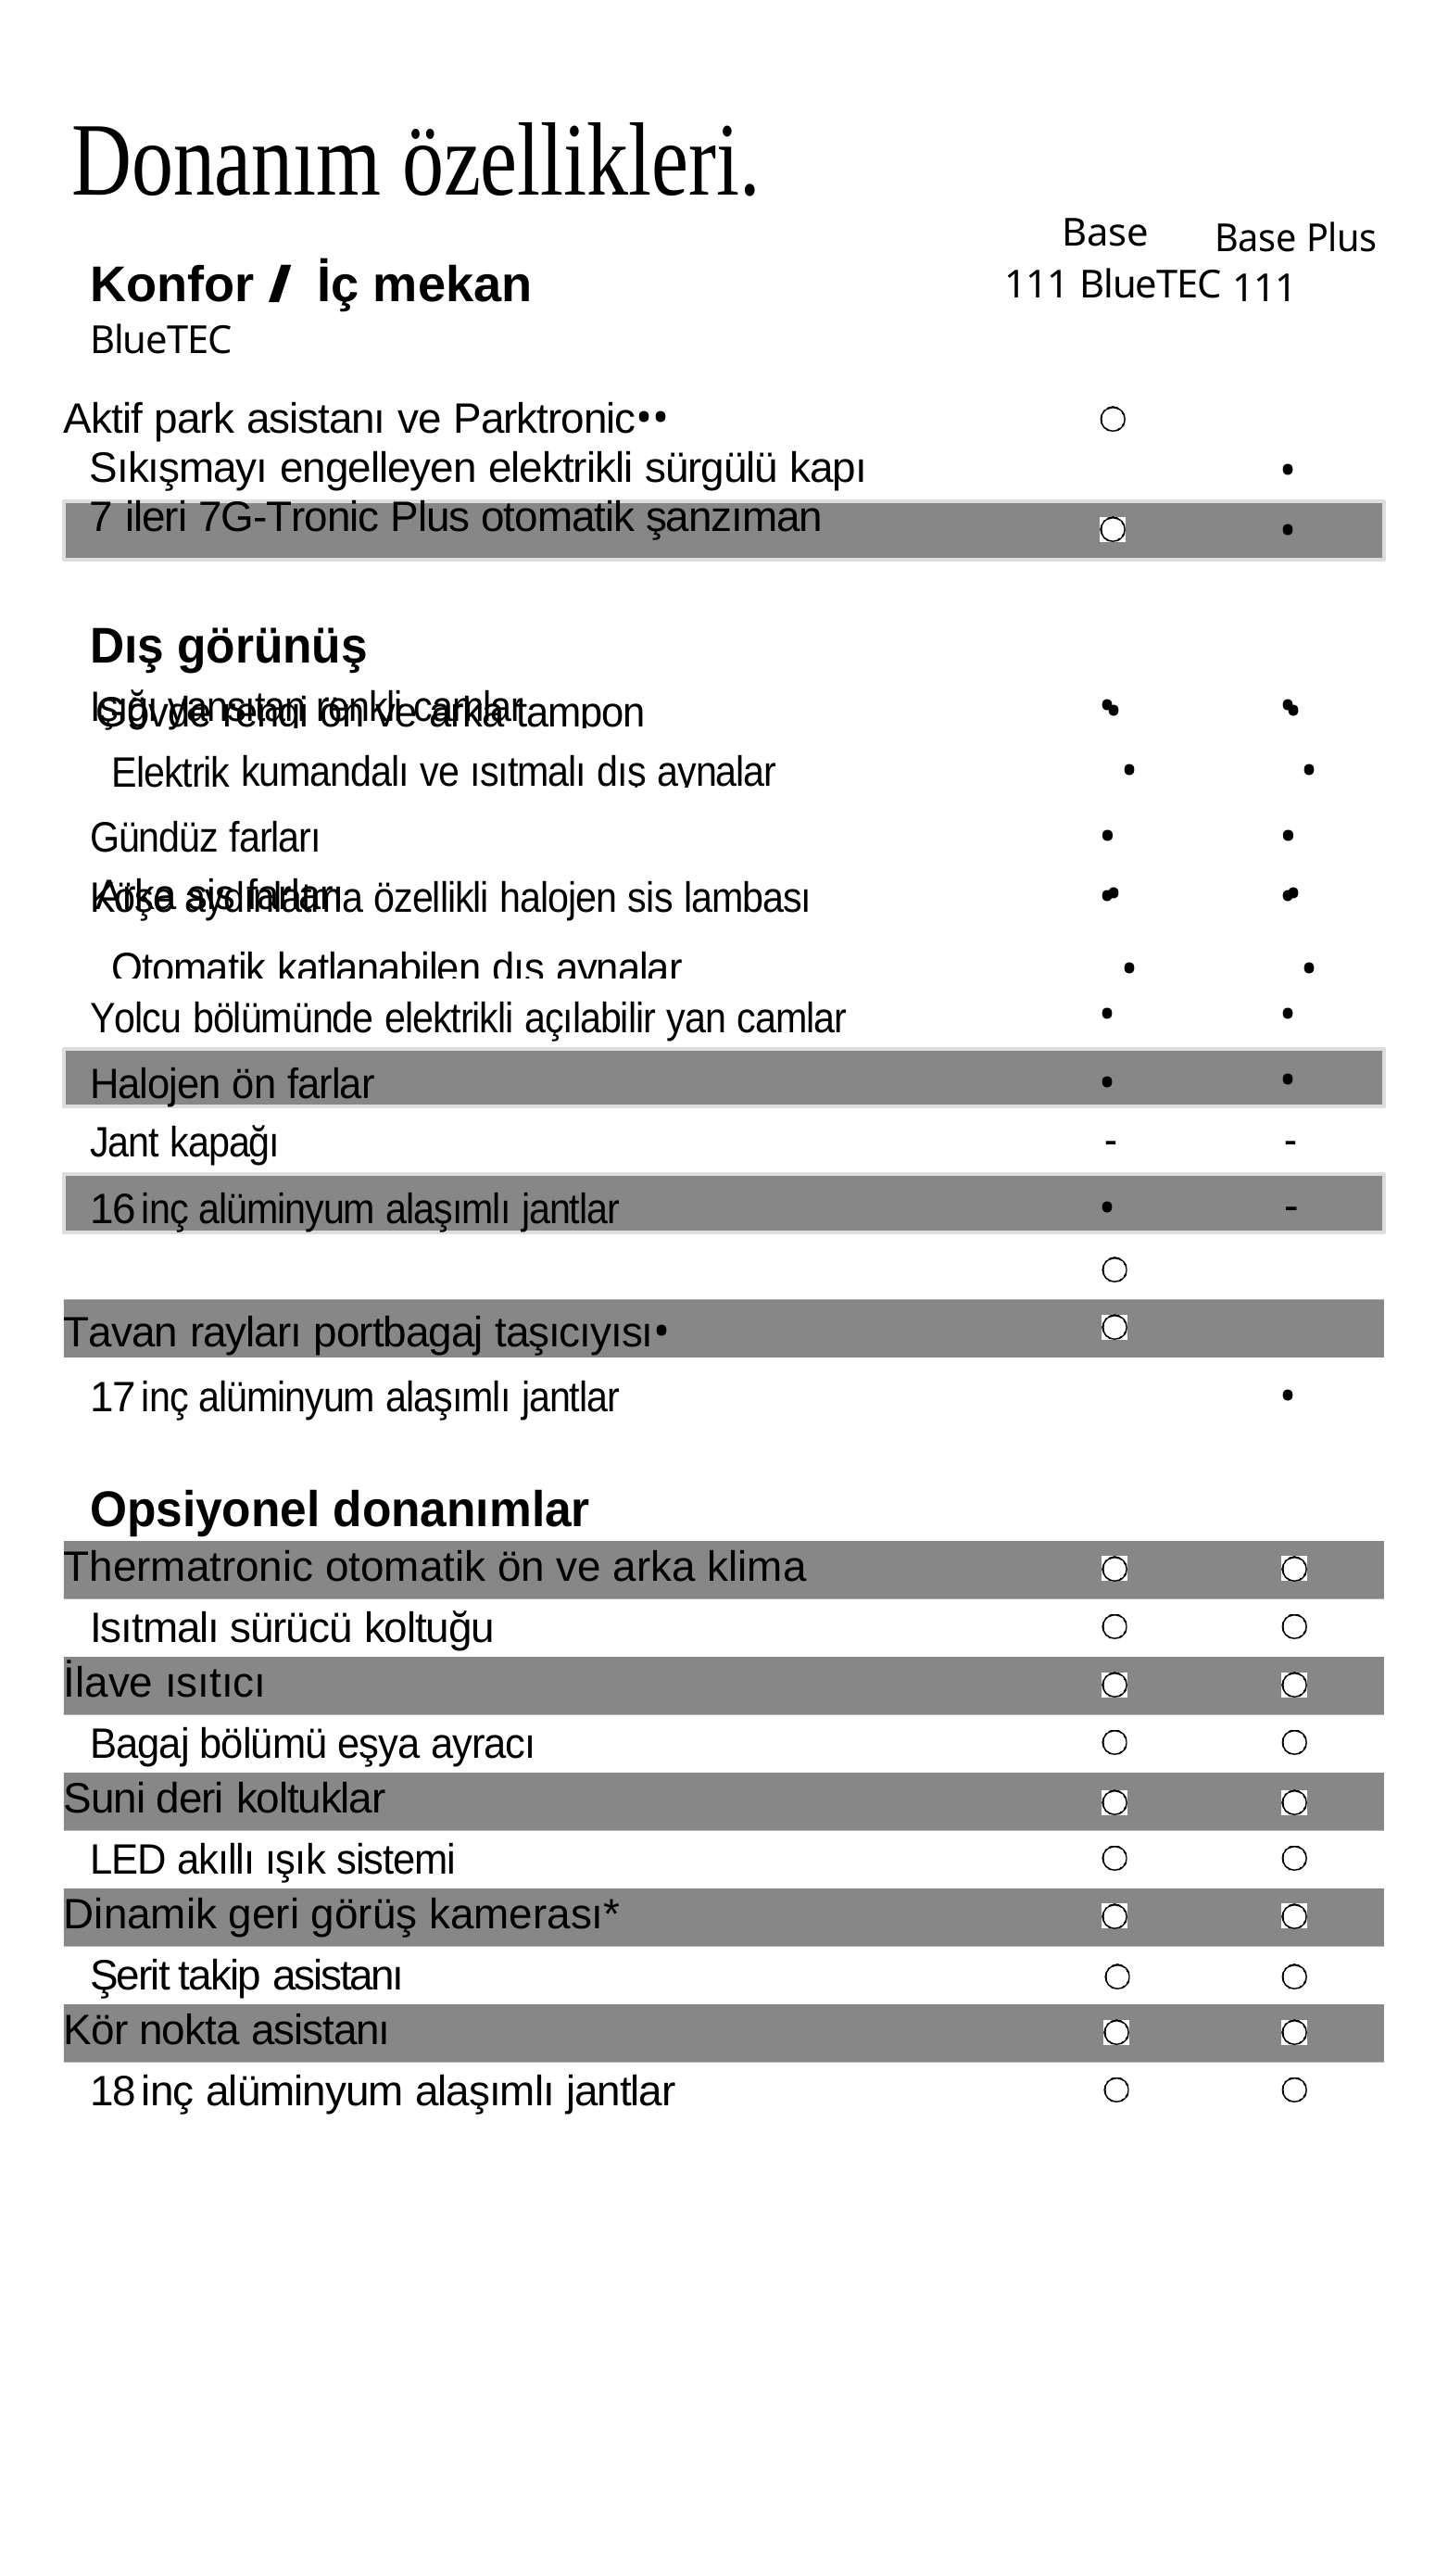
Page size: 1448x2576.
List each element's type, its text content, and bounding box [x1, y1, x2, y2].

picture [1281, 1672, 1307, 1698]
picture [1281, 1846, 1307, 1871]
text Gündüz farları • • [90, 804, 1447, 865]
picture [1281, 1903, 1307, 1929]
picture [1281, 1789, 1307, 1815]
text Köşe aydınlatma özellikli halojen sis lambası • • [90, 865, 1447, 925]
picture [1104, 1964, 1130, 1989]
picture [1102, 1730, 1127, 1755]
text Dış görünüş [90, 616, 1447, 674]
picture [1281, 2077, 1307, 2102]
text Halojen ön farlar • • [90, 1048, 1447, 1111]
picture [1281, 1964, 1307, 1989]
picture [1102, 1846, 1127, 1871]
picture [1102, 1789, 1127, 1815]
picture [1281, 1614, 1307, 1639]
text LED akıllı ışık sistemi [90, 1834, 1447, 1883]
text Konfor / İç mekan 111 BlueTEC 111 BlueTEC [90, 260, 1447, 364]
text Şerit takip asistanı [90, 1950, 1447, 1999]
picture [1102, 1614, 1127, 1639]
picture [1102, 1556, 1127, 1582]
text Opsiyonel donanımlar [90, 1479, 1447, 1536]
list inç alüminyum alaşımlı jantlar • [90, 1243, 1447, 1424]
picture [1281, 1556, 1307, 1582]
picture [1281, 2019, 1307, 2045]
list inç alüminyum alaşımlı jantlar • - [90, 1173, 1447, 1236]
text Jant kapağı - - [90, 1116, 1447, 1168]
text Isıtmalı sürücü koltuğu [90, 1602, 1447, 1651]
text Bagaj bölümü eşya ayracı [90, 1718, 1447, 1767]
text Base Base Plus [0, 217, 1377, 260]
picture [1100, 406, 1126, 432]
list inç alüminyum alaşımlı jantlar [90, 2065, 1447, 2115]
picture [1103, 2019, 1129, 2045]
picture [1102, 1672, 1127, 1698]
text Işığı yansıtan renkli camlar • • [90, 674, 1447, 735]
picture [1281, 1730, 1307, 1755]
picture [1100, 516, 1126, 542]
text Yolcu bölümünde elektrikli açılabilir yan camlar • • [90, 995, 1447, 1042]
picture [1103, 2077, 1129, 2102]
picture [1102, 1903, 1127, 1929]
